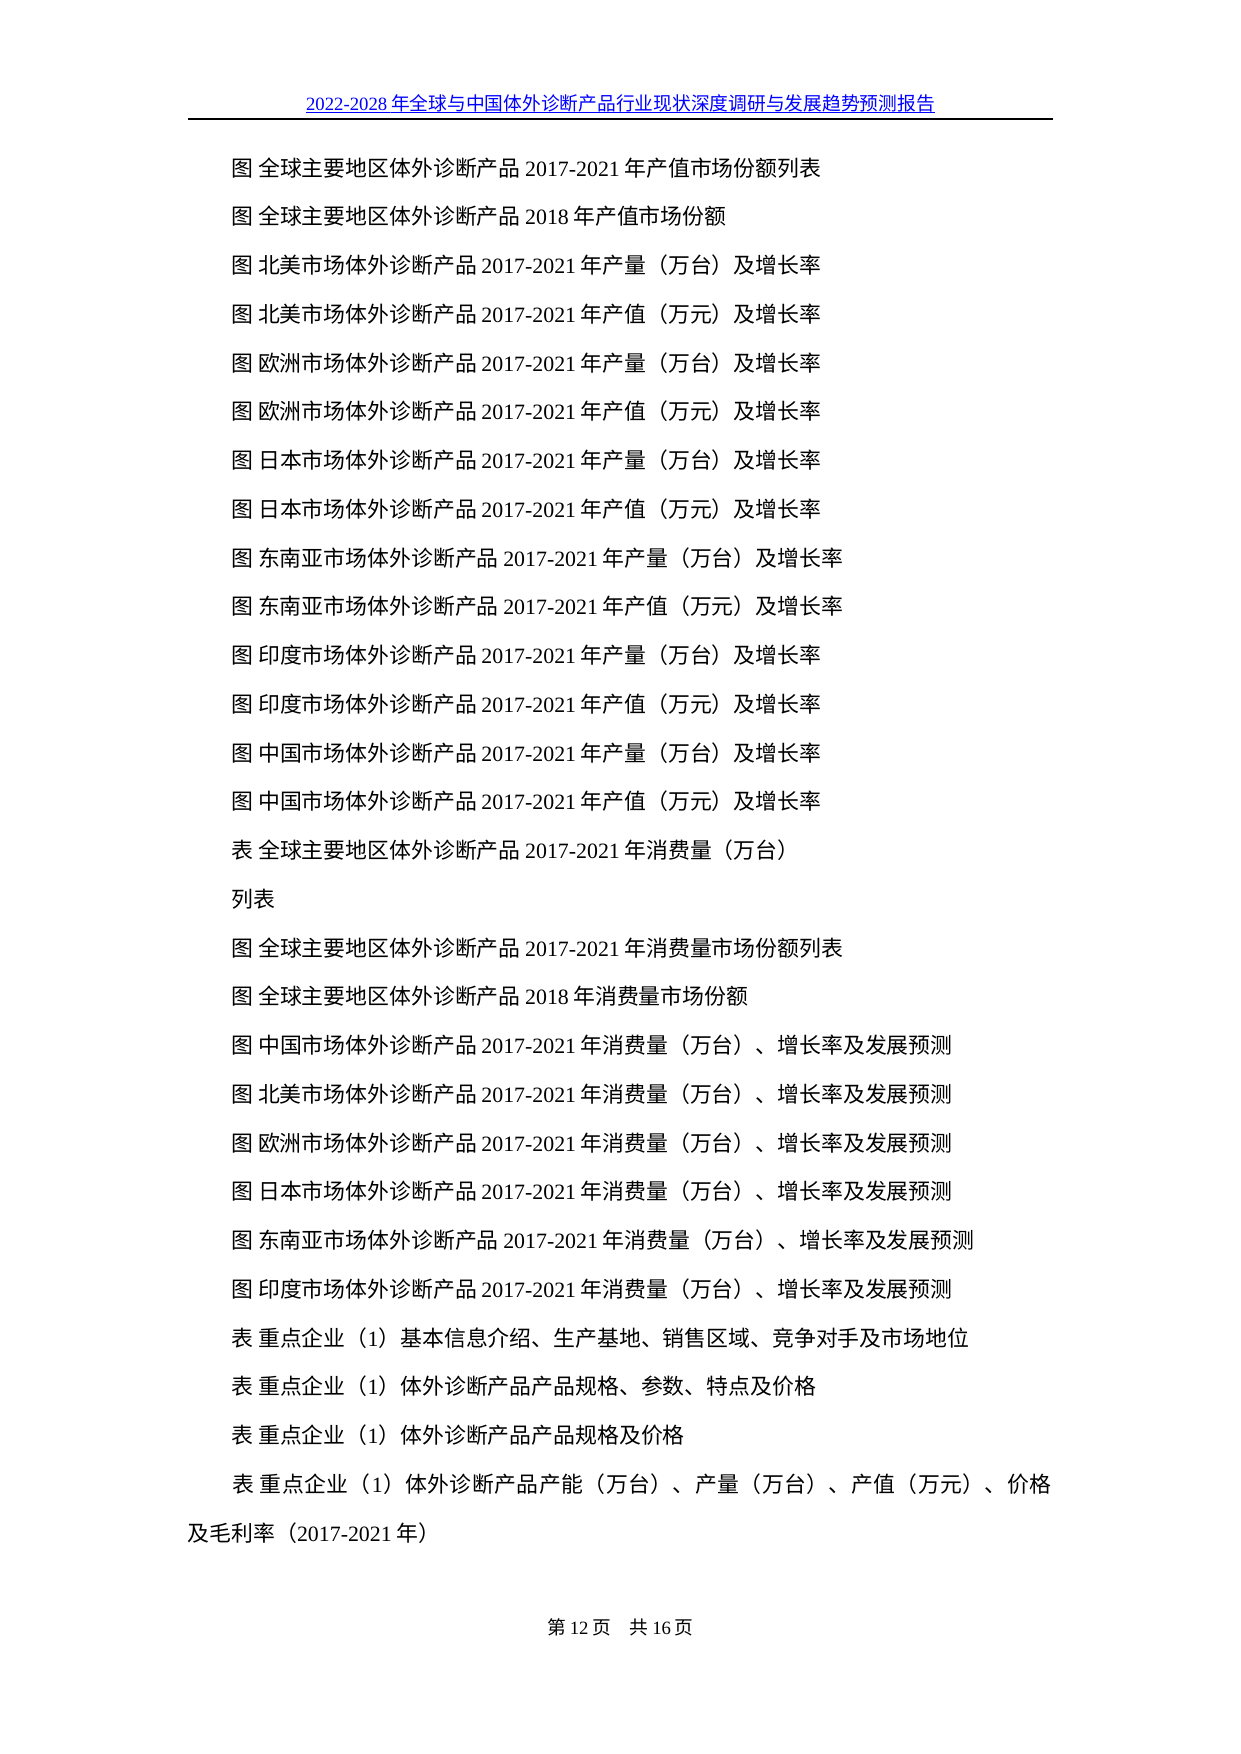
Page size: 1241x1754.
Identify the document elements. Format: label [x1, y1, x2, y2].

text [187, 150, 1053, 1548]
